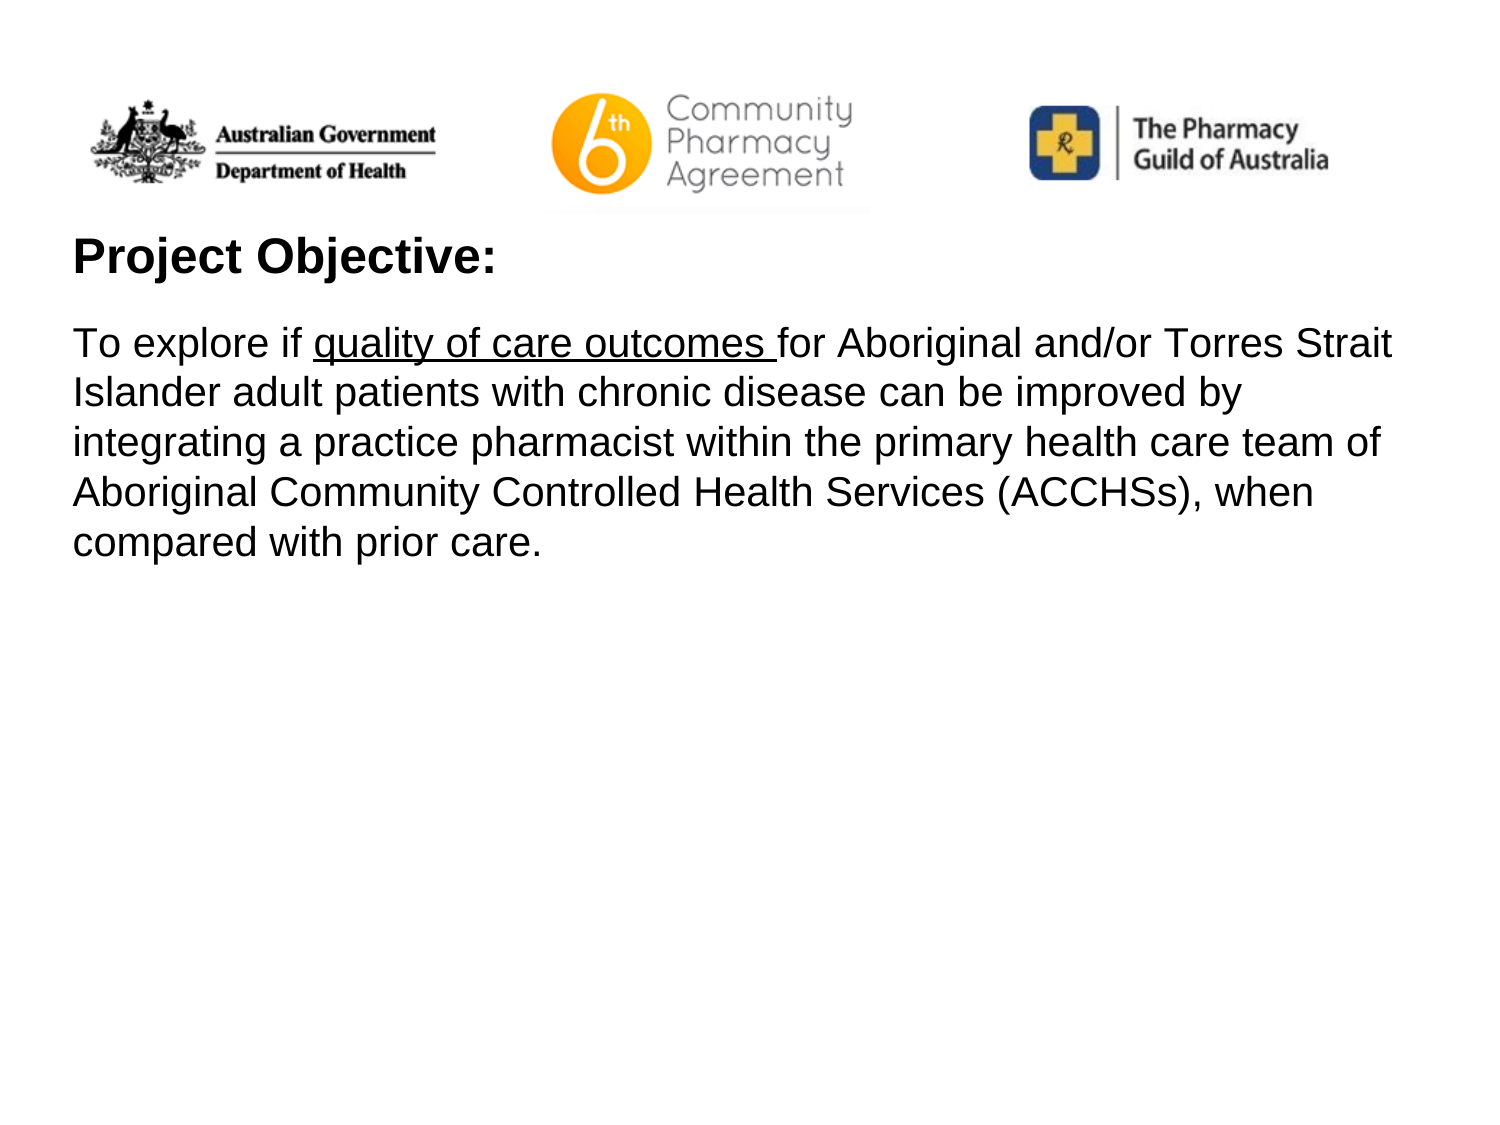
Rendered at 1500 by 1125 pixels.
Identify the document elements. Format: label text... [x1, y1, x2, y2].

subtitle Project Objective: [72, 227, 1411, 284]
text To explore if quality of care outcomes for Aboriginal and/or Torres Strait Islander adult patients with chronic disease can be improved by integrating a practice pharmacist within the primary health care team of Aboriginal Community Controlled Health Services (ACCHSs), when compared with prior care. [72, 318, 1413, 565]
picture [72, 75, 1349, 227]
